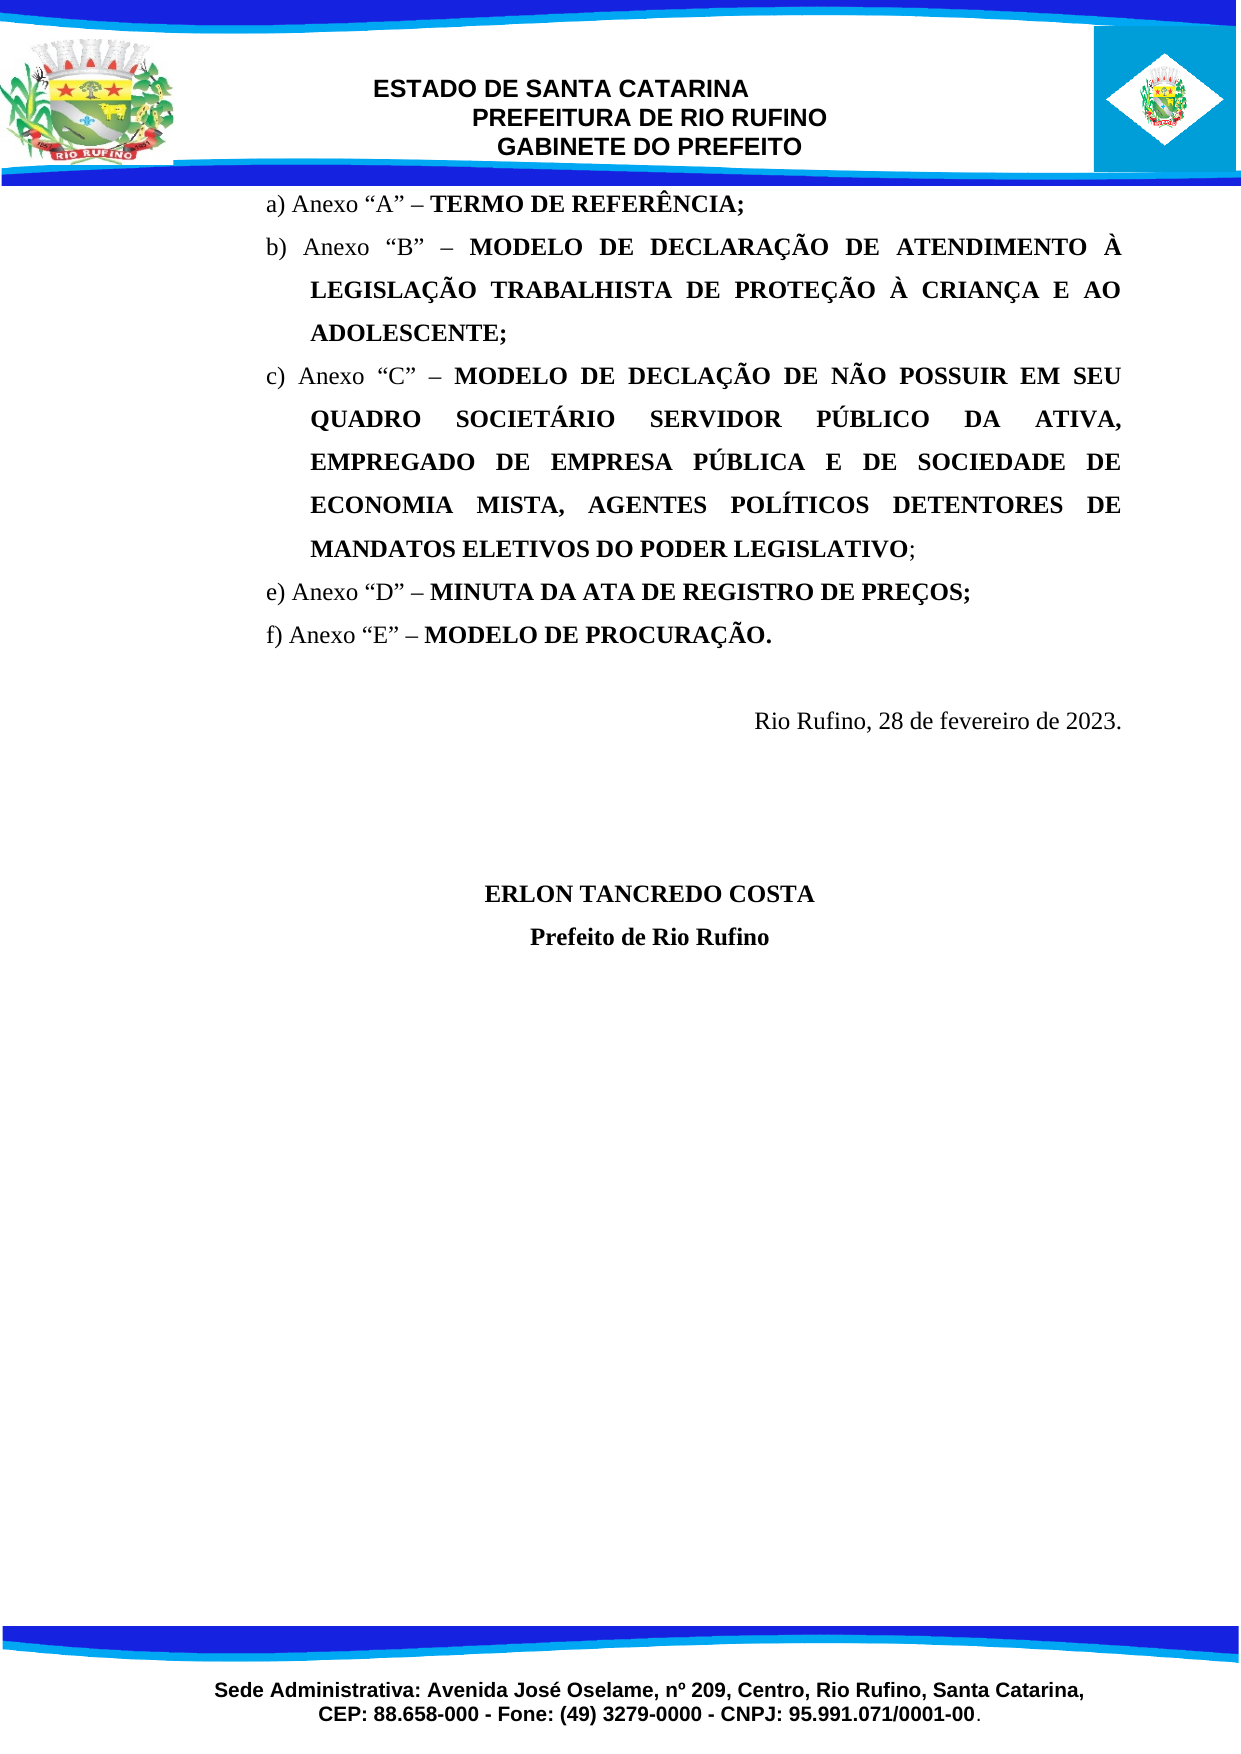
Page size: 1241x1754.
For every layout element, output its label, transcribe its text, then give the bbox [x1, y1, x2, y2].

picture [1237, 38, 1241, 170]
picture [1108, 55, 1222, 144]
text f) Anexo “E” – MODELO DE PROCURAÇÃO. [266, 620, 1122, 649]
picture [2, 1626, 1239, 1653]
text Prefeito de Rio Rufino [177, 922, 1122, 951]
text a) Anexo “A” – TERMO DE REFERÊNCIA; [266, 189, 1122, 217]
picture [2, 1644, 1239, 1754]
text ERLON TANCREDO COSTA [177, 879, 1122, 907]
text c) Anexo “C” – MODELO DE DECLAÇÃO DE NÃO POSSUIR EM SEU QUADRO SOCIETÁRIO SERVIDOR PÚBLICO DA ATIVA, EMPREGADO DE EMPRESA PÚBLICA E DE SOCIEDADE DE ECONOMIA MISTA, AGENTES POLÍTICOS DETENTORES DE MANDATOS ELETIVOS DO PODER LEGISLATIVO; [266, 361, 1122, 562]
picture [0, 0, 1236, 25]
text b) Anexo “B” – MODELO DE DECLARAÇÃO DE ATENDIMENTO À LEGISLAÇÃO TRABALHISTA DE PROTEÇÃO À CRIANÇA E AO ADOLESCENTE; [266, 232, 1122, 347]
text Rio Rufino, 28 de fevereiro de 2023. [177, 706, 1122, 735]
text e) Anexo “D” – MINUTA DA ATA DE REGISTRO DE PREÇOS; [266, 577, 1122, 606]
picture [0, 16, 1241, 186]
